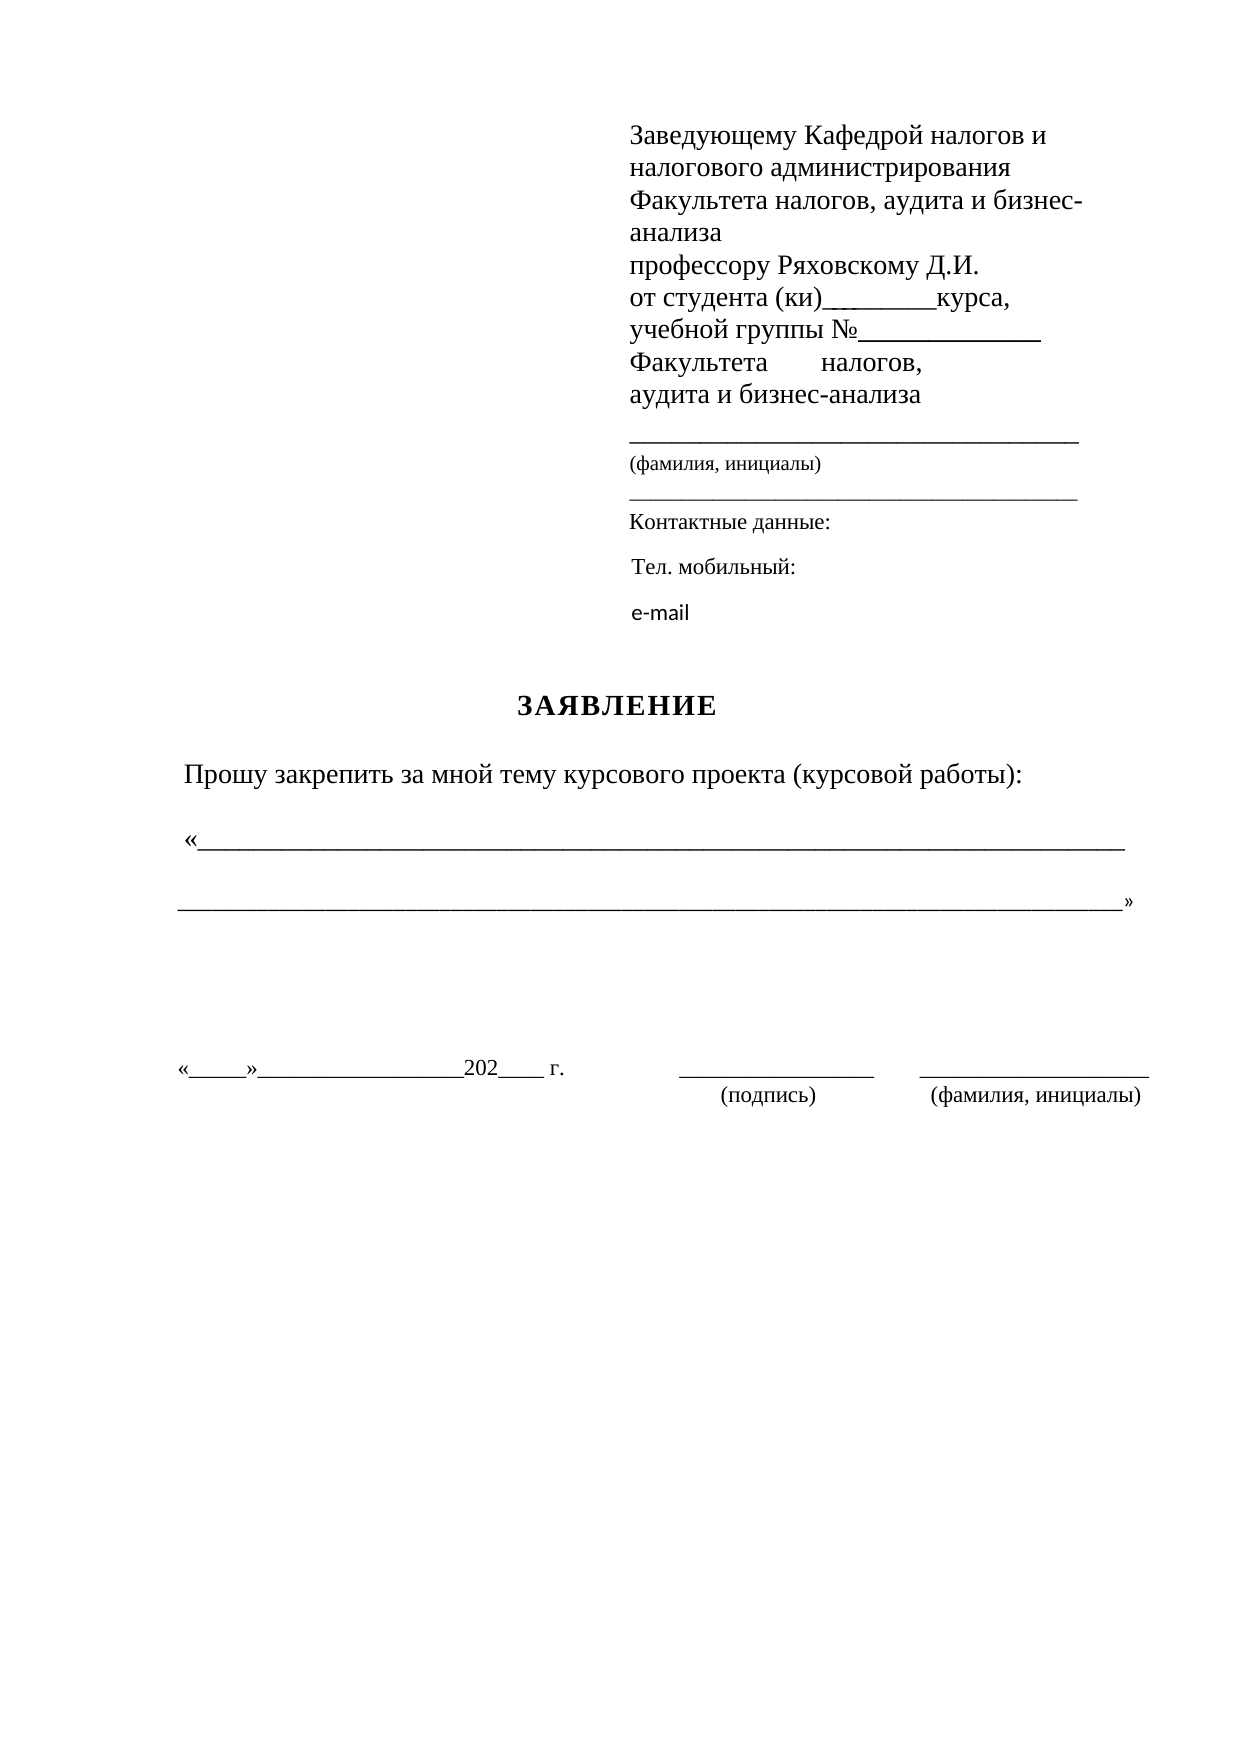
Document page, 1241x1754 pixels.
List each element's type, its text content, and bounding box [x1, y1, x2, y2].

text ___________________________________________ [629, 479, 1087, 503]
text ________________________________ [629, 414, 1087, 446]
text Заведующему Кафедрой налогов и налогового администрирования Факультета налогов, аудита и бизнес-анализа [629, 118, 1112, 248]
text ЗАЯВЛЕНИЕ [517, 692, 1152, 721]
text ___________________________________________________________________________________» [177, 886, 1152, 914]
text профессору Ряховскому Д.И. [629, 248, 1112, 280]
text Прошу закрепить за мной тему курсового проекта (курсовой работы): [183, 757, 1152, 789]
text Контактные данные: [177, 508, 1152, 534]
text учебной группы №_____________ [629, 312, 1152, 345]
text Тел. мобильный: [177, 553, 1152, 579]
text (подпись) (фамилия, инициалы) [177, 1081, 1152, 1107]
text «__________________________________________________________________ [183, 822, 1152, 854]
text Факультета налогов, аудита и бизнес-анализа [629, 345, 922, 410]
text (фамилия, инициалы) [629, 451, 1087, 475]
text от студента (ки) _____курса, [629, 280, 1152, 312]
text «_____»__________________202____ г. _________________ ____________________ [177, 1054, 1152, 1081]
text e-mail [177, 598, 1152, 626]
